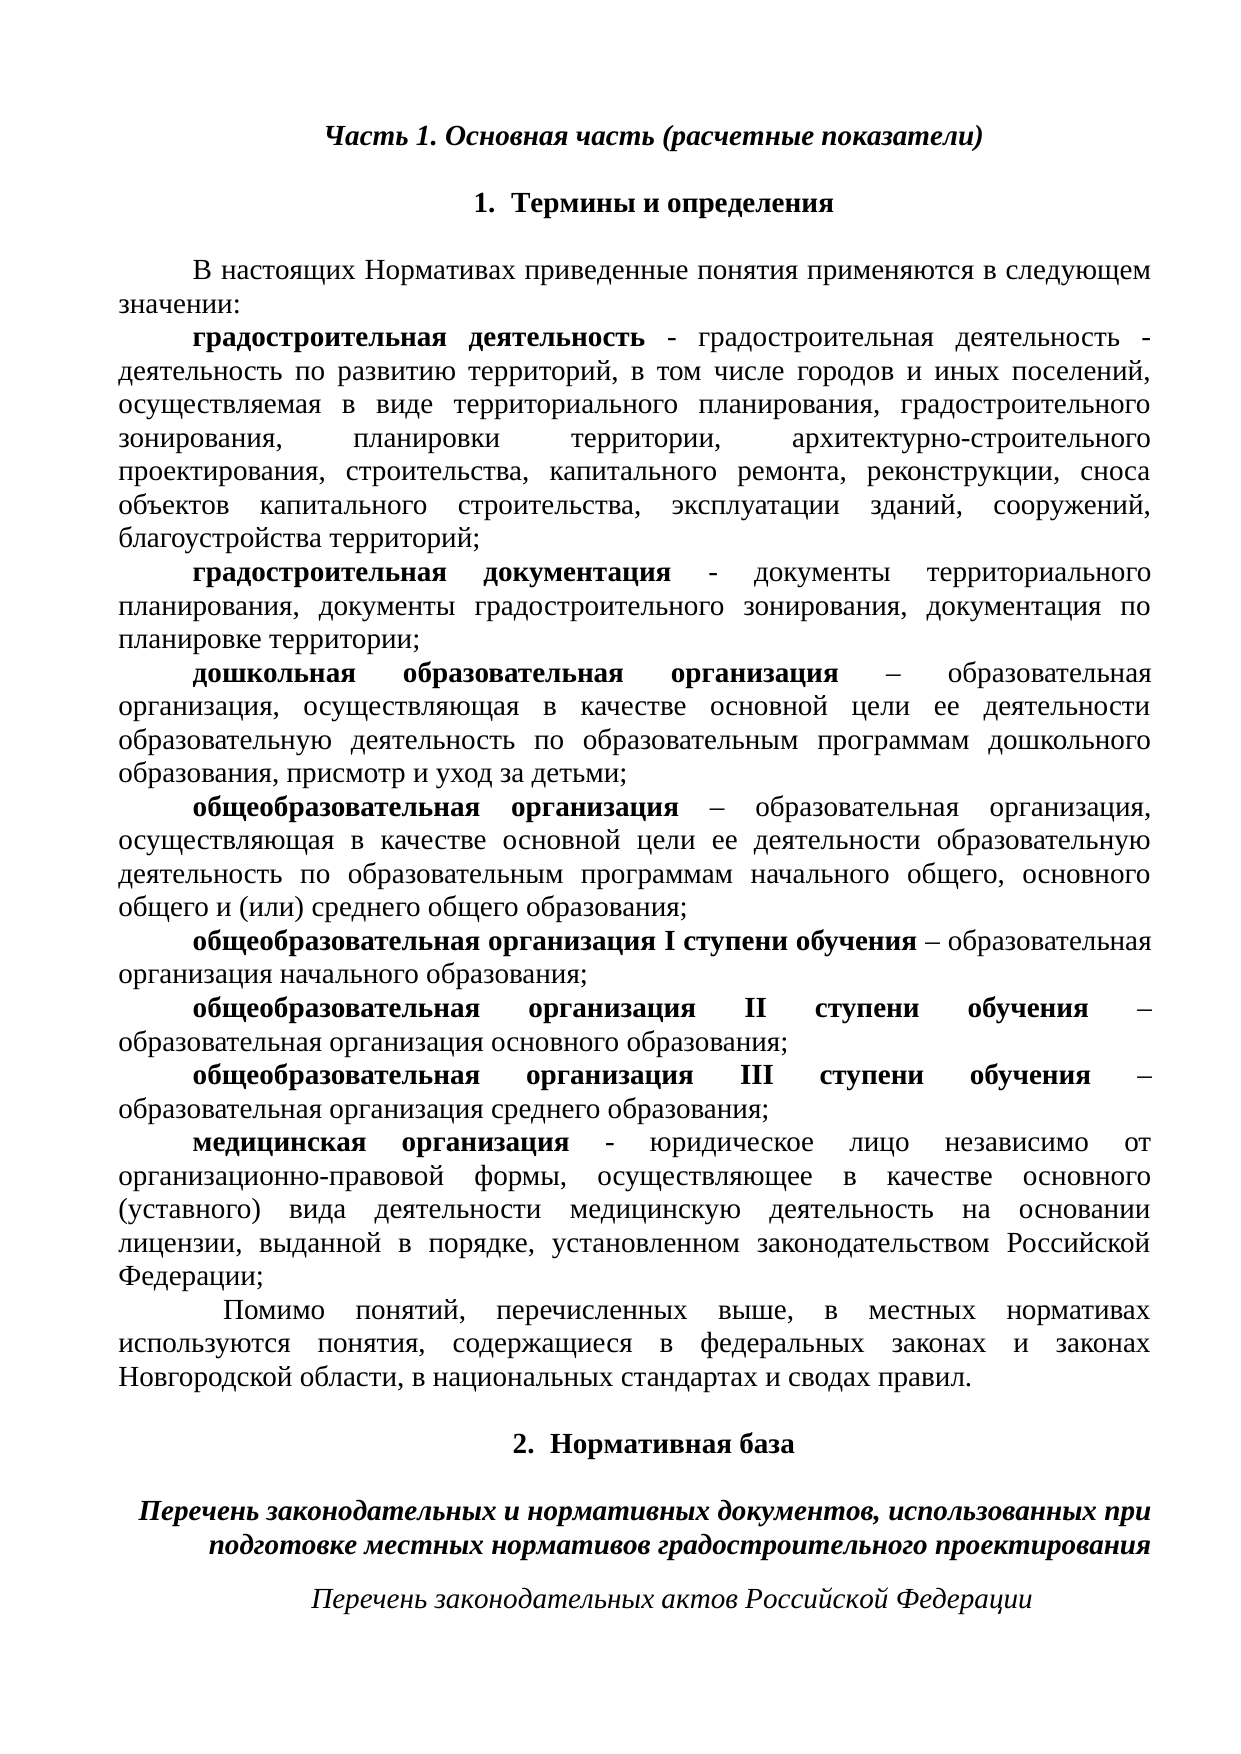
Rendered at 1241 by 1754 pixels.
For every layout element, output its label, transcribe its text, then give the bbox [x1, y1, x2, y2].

text общеобразовательная организация III ступени обучения – образовательная организация среднего образования; [118, 1057, 1152, 1124]
text градостроительная документация - документы территориального планирования, документы градостроительного зонирования, документация по планировке территории; [118, 554, 1152, 655]
text Помимо понятий, перечисленных выше, в местных нормативах используются понятия, содержащиеся в федеральных законах и законах Новгородской области, в национальных стандартах и сводах правил. [118, 1292, 1152, 1393]
text Часть 1. Основная часть (расчетные показатели) [156, 118, 1152, 152]
text В настоящих Нормативах приведенные понятия применяются в следующем значении: [118, 252, 1152, 319]
text градостроительная деятельность - градостроительная деятельность - деятельность по развитию территорий, в том числе городов и иных поселений, осуществляемая в виде территориального планирования, градостроительного зонирования, планировки территории, архитектурно-строительного проектирования, строительства, капитального ремонта, реконструкции, сноса объектов капитального строительства, эксплуатации зданий, сооружений, благоустройства территорий; [118, 319, 1152, 554]
text медицинская организация - юридическое лицо независимо от организационно-правовой формы, осуществляющее в качестве основного (уставного) вида деятельности медицинскую деятельность на основании лицензии, выданной в порядке, установленном законодательством Российской Федерации; [118, 1124, 1152, 1292]
list Нормативная база [156, 1426, 1152, 1460]
text общеобразовательная организация – образовательная организация, осуществляющая в качестве основной цели ее деятельности образовательную деятельность по образовательным программам начального общего, основного общего и (или) среднего общего образования; [118, 789, 1152, 923]
list Термины и определения [156, 185, 1152, 219]
text общеобразовательная организация II ступени обучения – образовательная организация основного образования; [118, 990, 1152, 1057]
text общеобразовательная организация I ступени обучения – образовательная организация начального образования; [118, 923, 1152, 990]
text Перечень законодательных и нормативных документов, использованных при подготовке местных нормативов градостроительного проектирования [118, 1493, 1152, 1560]
text Перечень законодательных актов Российской Федерации [118, 1581, 1152, 1615]
text дошкольная образовательная организация – образовательная организация, осуществляющая в качестве основной цели ее деятельности образовательную деятельность по образовательным программам дошкольного образования, присмотр и уход за детьми; [118, 655, 1152, 789]
